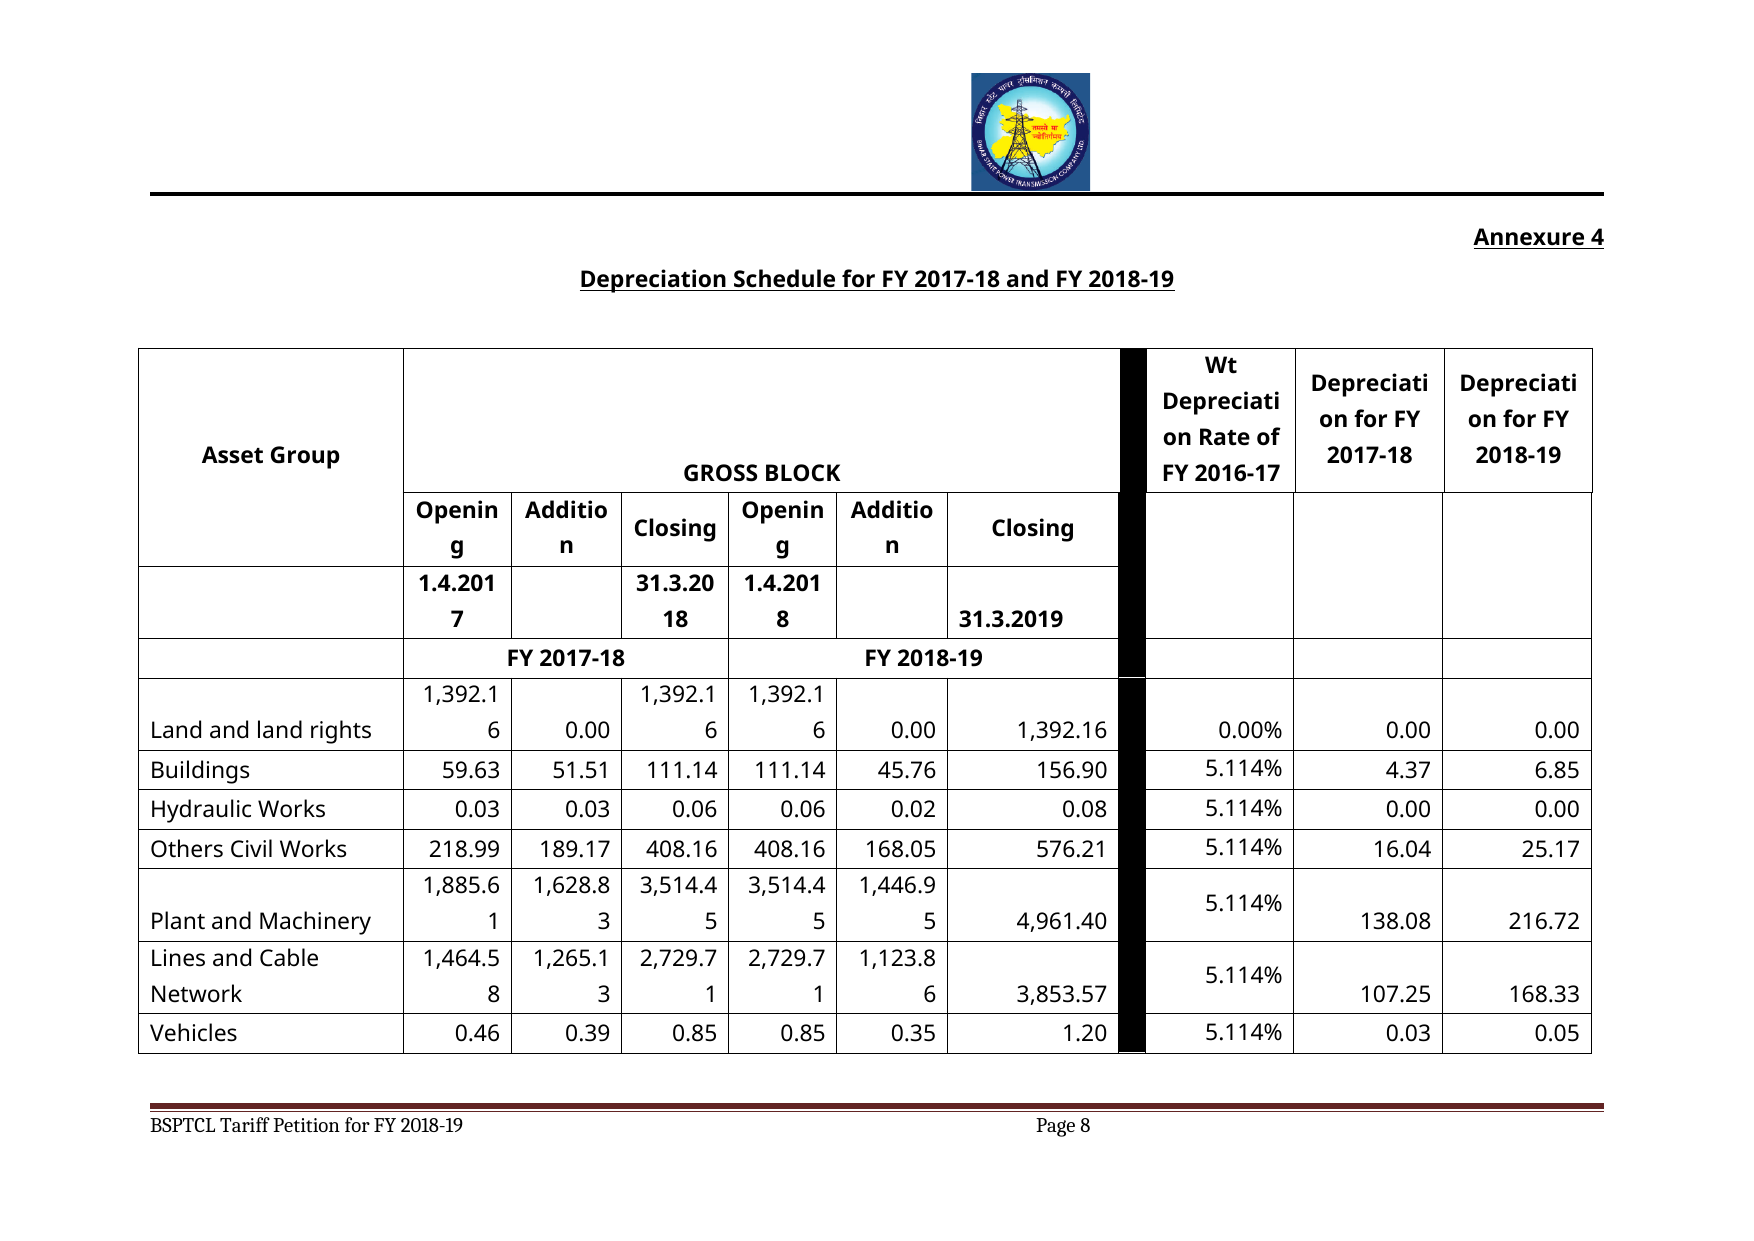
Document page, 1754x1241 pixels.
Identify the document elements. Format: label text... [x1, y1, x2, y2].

table_cell 0.00 [1294, 790, 1442, 829]
picture [971, 73, 1091, 191]
table_cell 189.17 [512, 830, 621, 868]
table_cell 45.76 [837, 751, 947, 789]
table_cell 5.114% [1146, 751, 1293, 789]
table_cell 1,392.16 [404, 679, 511, 750]
table_cell 216.72 [1443, 869, 1591, 941]
table_cell Opening [729, 493, 836, 566]
table_cell [1119, 1014, 1145, 1052]
table_cell 156.90 [948, 751, 1118, 789]
table_cell [1119, 869, 1145, 941]
table_cell Vehicles [139, 1014, 403, 1052]
table_cell 3,514.45 [729, 869, 836, 941]
table_cell 1,392.16 [948, 679, 1118, 750]
table_cell [1294, 493, 1442, 638]
table_cell [1119, 493, 1145, 566]
table_cell Plant and Machinery [139, 869, 403, 941]
table_header Wt Depreciation Rate of FY 2016-17 [1147, 349, 1295, 492]
table_cell 0.00 [1443, 679, 1591, 750]
table_cell 3,853.57 [948, 942, 1118, 1013]
table_cell Addition [837, 493, 947, 566]
table_cell [139, 567, 403, 638]
table_cell [1119, 751, 1145, 789]
table_cell Closing [948, 493, 1118, 566]
table_cell 1,885.61 [404, 869, 511, 941]
table_cell 1,628.83 [512, 869, 621, 941]
table_cell 218.99 [404, 830, 511, 868]
table_cell 0.35 [837, 1014, 947, 1052]
table_cell [1119, 830, 1145, 868]
table_cell 2,729.71 [729, 942, 836, 1013]
table_cell 1.4.2018 [729, 567, 836, 638]
table_cell 0.03 [404, 790, 511, 829]
table_cell 0.00 [837, 679, 947, 750]
table_cell 111.14 [729, 751, 836, 789]
table_cell 138.08 [1294, 869, 1442, 941]
table_cell [1119, 679, 1145, 750]
table_cell 0.46 [404, 1014, 511, 1052]
table_cell [1294, 639, 1442, 677]
table_header Asset Group [139, 349, 403, 566]
table_cell Closing [622, 493, 728, 566]
table_cell 0.85 [729, 1014, 836, 1052]
table_cell 0.00 [512, 679, 621, 750]
table_cell [1146, 639, 1293, 677]
table_cell 16.04 [1294, 830, 1442, 868]
table_cell Addition [512, 493, 621, 566]
table_cell Land and land rights [139, 679, 403, 750]
table_cell 31.3.2018 [622, 567, 728, 638]
table_cell 6.85 [1443, 751, 1591, 789]
table_cell Others Civil Works [139, 830, 403, 868]
table_cell 1.20 [948, 1014, 1118, 1052]
table_cell [1119, 942, 1145, 1013]
table_cell 168.05 [837, 830, 947, 868]
table_cell 5.114% [1146, 869, 1293, 941]
table_cell 576.21 [948, 830, 1118, 868]
table_cell 1,392.16 [729, 679, 836, 750]
table_cell Buildings [139, 751, 403, 789]
table_cell 1,464.58 [404, 942, 511, 1013]
table_cell 1,446.95 [837, 869, 947, 941]
table_cell 31.3.2019 [948, 567, 1118, 638]
table_cell 1.4.2017 [404, 567, 511, 638]
table_cell FY 2018-19 [729, 639, 1118, 677]
table_cell [837, 567, 947, 638]
table_cell 0.00 [1443, 790, 1591, 829]
table_cell [1443, 493, 1591, 638]
table_cell 51.51 [512, 751, 621, 789]
table_cell 0.02 [837, 790, 947, 829]
table_cell [1443, 639, 1591, 677]
table_cell 5.114% [1146, 830, 1293, 868]
table_cell 4.37 [1294, 751, 1442, 789]
table_cell 1,265.13 [512, 942, 621, 1013]
table_cell 1,392.16 [622, 679, 728, 750]
table_cell 168.33 [1443, 942, 1591, 1013]
table_cell 5.114% [1146, 790, 1293, 829]
table_cell 3,514.45 [622, 869, 728, 941]
table_cell 408.16 [622, 830, 728, 868]
table_cell Lines and Cable Network [139, 942, 403, 1013]
table_header Depreciation for FY 2017-18 [1296, 349, 1444, 492]
table_cell 0.05 [1443, 1014, 1591, 1052]
table_header GROSS BLOCK [404, 349, 1120, 492]
table_cell 0.85 [622, 1014, 728, 1052]
table_cell 0.06 [622, 790, 728, 829]
table_cell 0.39 [512, 1014, 621, 1052]
table_cell [1119, 790, 1145, 829]
table_cell 0.00 [1294, 679, 1442, 750]
table_cell 0.03 [512, 790, 621, 829]
text Annexure 4 [150, 221, 1604, 252]
table_cell 0.08 [948, 790, 1118, 829]
table_cell 59.63 [404, 751, 511, 789]
text Depreciation Schedule for FY 2017-18 and FY 2018-19 [150, 263, 1604, 294]
table_cell [1146, 493, 1293, 638]
table_cell [1119, 567, 1145, 638]
table_cell 0.03 [1294, 1014, 1442, 1052]
table_cell [139, 639, 403, 677]
table_cell FY 2017-18 [404, 639, 728, 677]
table_cell 2,729.71 [622, 942, 728, 1013]
table_cell [1119, 639, 1145, 677]
table_cell 111.14 [622, 751, 728, 789]
table_cell 5.114% [1146, 1014, 1293, 1052]
table_header Depreciation for FY 2018-19 [1445, 349, 1592, 492]
table_cell Opening [404, 493, 511, 566]
table_cell 0.00% [1146, 679, 1293, 750]
table_cell 5.114% [1146, 942, 1293, 1013]
table_cell Hydraulic Works [139, 790, 403, 829]
table_cell 408.16 [729, 830, 836, 868]
table_header [1121, 349, 1146, 492]
table_cell [512, 567, 621, 638]
table_cell 107.25 [1294, 942, 1442, 1013]
table_cell 25.17 [1443, 830, 1591, 868]
table_cell 4,961.40 [948, 869, 1118, 941]
table_cell 1,123.86 [837, 942, 947, 1013]
table_cell 0.06 [729, 790, 836, 829]
